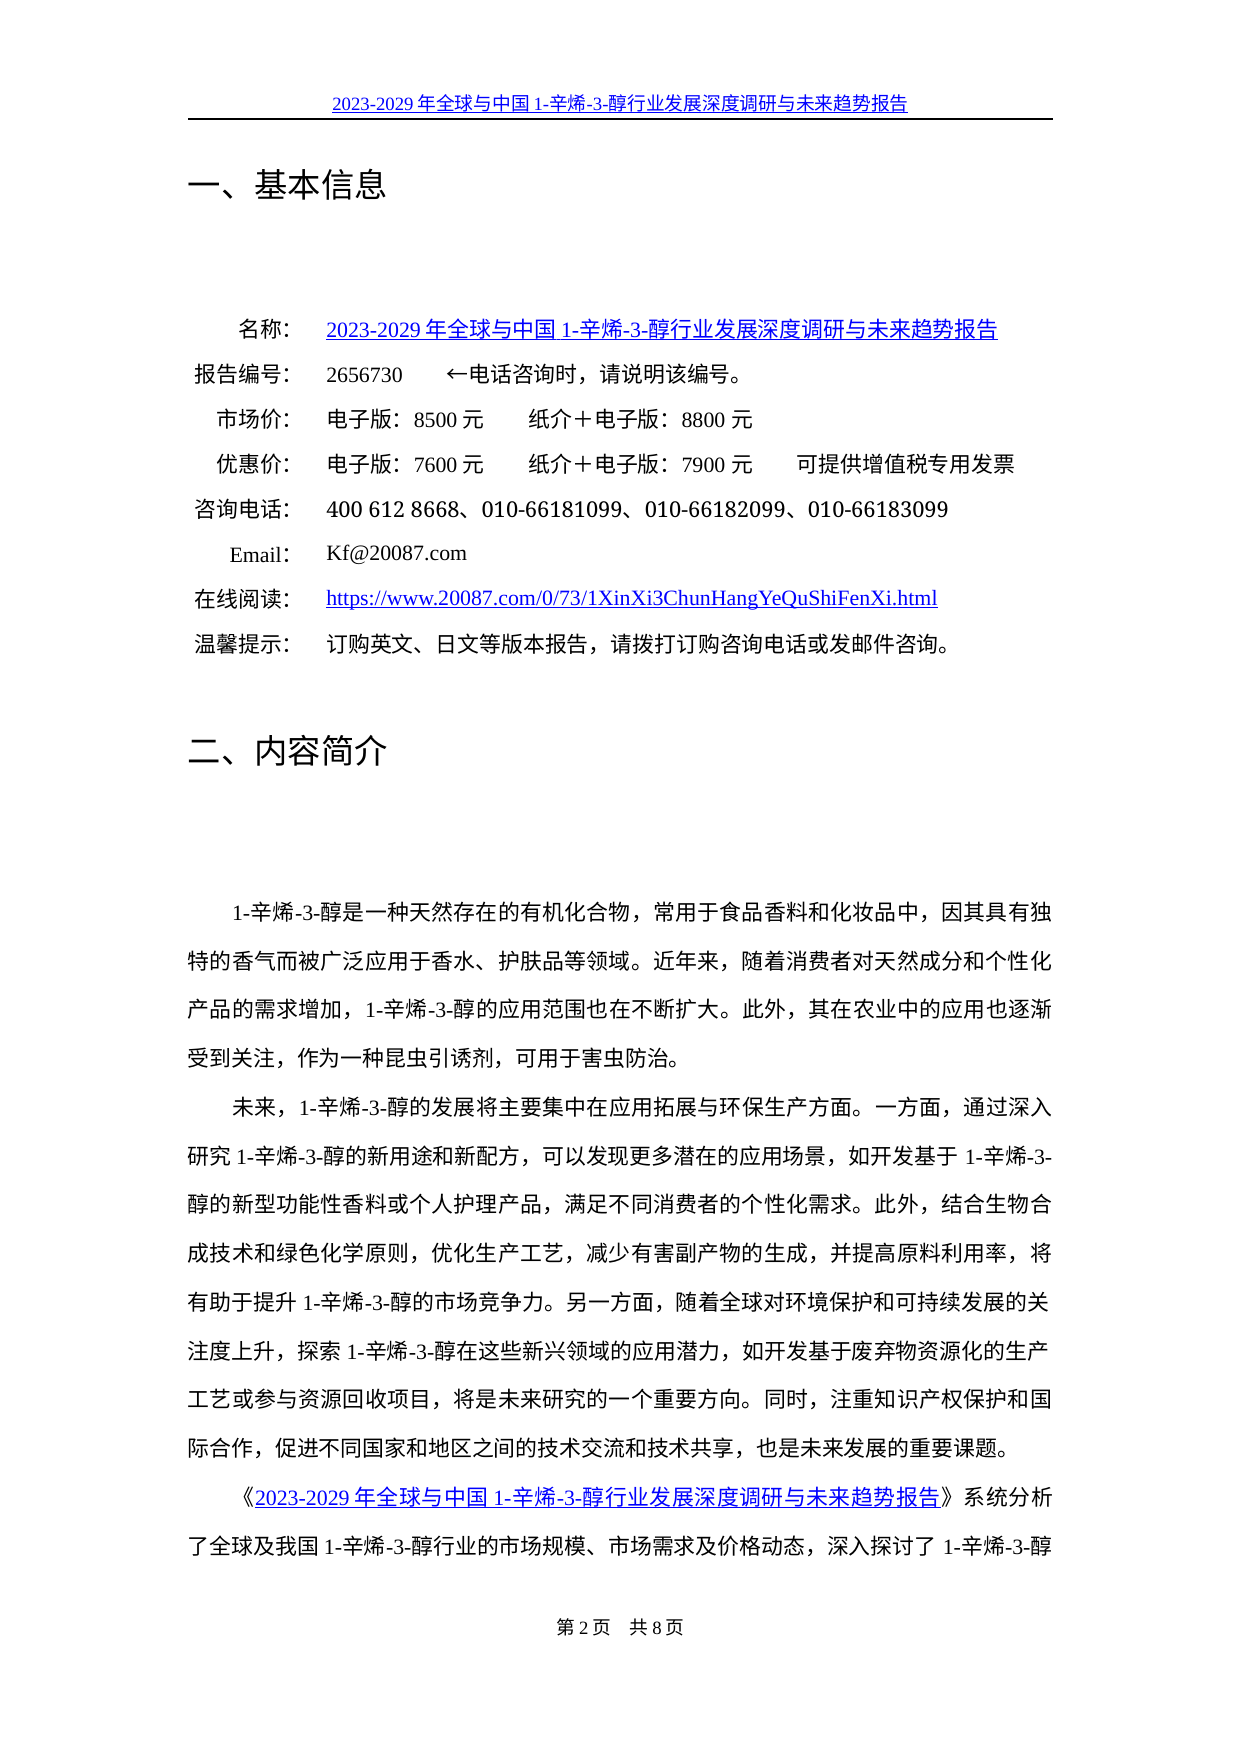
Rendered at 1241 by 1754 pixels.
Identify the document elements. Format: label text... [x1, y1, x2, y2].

table_cell [315, 582, 1073, 627]
table_cell Kf@20087.com [315, 537, 1073, 582]
table_cell 市场价： [167, 402, 315, 447]
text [187, 894, 1053, 1561]
table_header 2023-2029年全球与中国1-辛烯-3-醇行业发展深度调研与未来趋势报告 [315, 312, 1073, 357]
table_cell 订购英文、日文等版本报告，请拨打订购咨询电话或发邮件咨询。 [315, 627, 1073, 672]
table_cell 电子版：7600 元 纸介＋电子版：7900 元 可提供增值税专用发票 [315, 447, 1073, 492]
table_cell Email： [167, 537, 315, 582]
table_cell 400 612 8668、010-66181099、010-66182099、010-66183099 [315, 492, 1073, 537]
table_cell 报告编号： [167, 357, 315, 402]
table_cell 在线阅读： [167, 582, 315, 627]
title 二、内容简介 [187, 717, 1053, 782]
table_header 名称： [167, 312, 315, 357]
table_cell 咨询电话： [167, 492, 315, 537]
title 一、基本信息 [187, 150, 1053, 215]
table_cell 2656730 ←电话咨询时，请说明该编号。 [315, 357, 1073, 402]
table_cell 优惠价： [167, 447, 315, 492]
table_cell 电子版：8500 元 纸介＋电子版：8800 元 [315, 402, 1073, 447]
table_cell 温馨提示： [167, 627, 315, 672]
